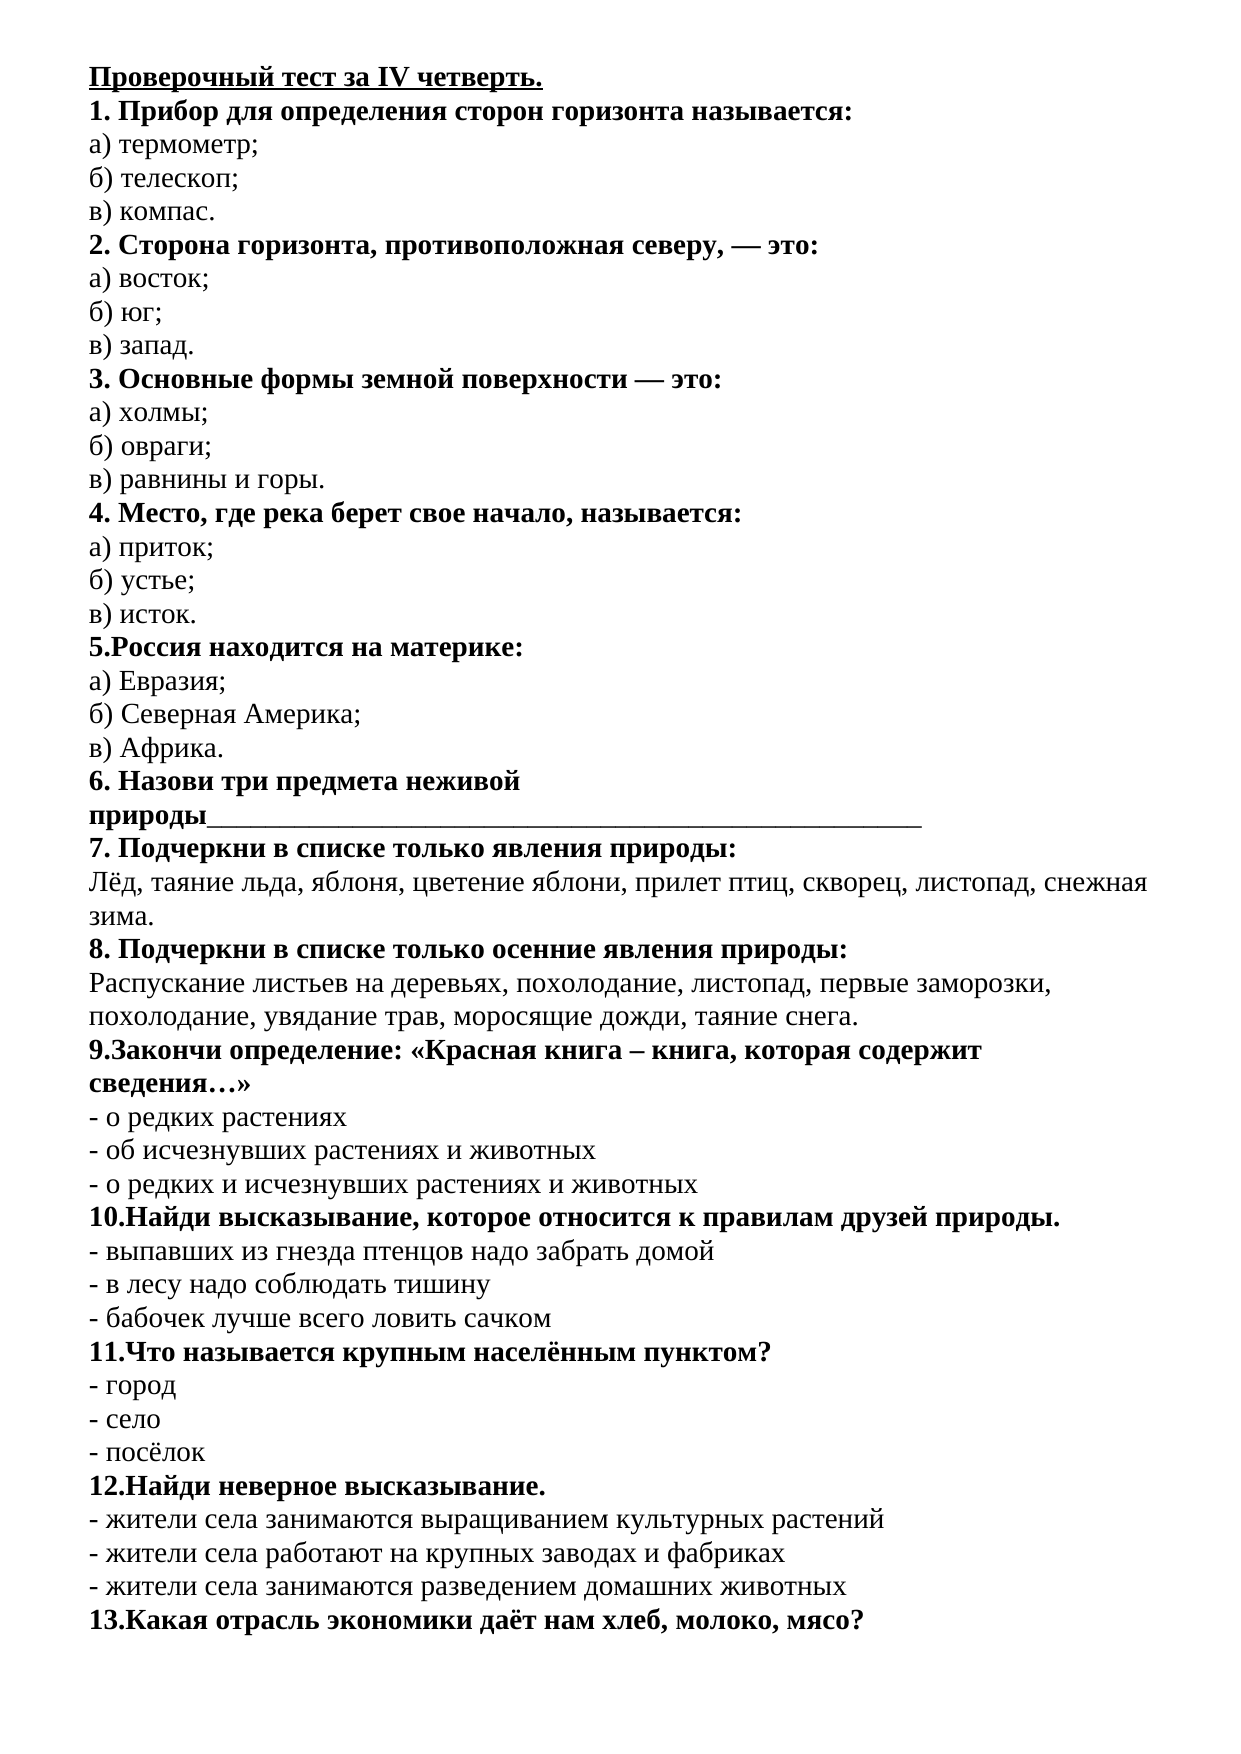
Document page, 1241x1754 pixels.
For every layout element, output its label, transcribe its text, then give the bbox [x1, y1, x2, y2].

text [89, 763, 1152, 1636]
text 1. Прибор для определения сторон горизонта называется: а) термометр; б) телескоп; в) компас. 2. Сторона горизонта, противоположная северу, — это: а) восток; б) юг; в) запад. 3. Основные формы земной поверхности — это: а) холмы; б) овраги; в) равнины и горы. 4. Место, где река берет свое начало, называется: а) приток; б) устье; в) исток. 5.Россия находится на материке: а) Евразия; б) Северная Америка; в) Африка. [89, 93, 1152, 763]
text Проверочный тест за IV четверть. [89, 59, 1152, 93]
